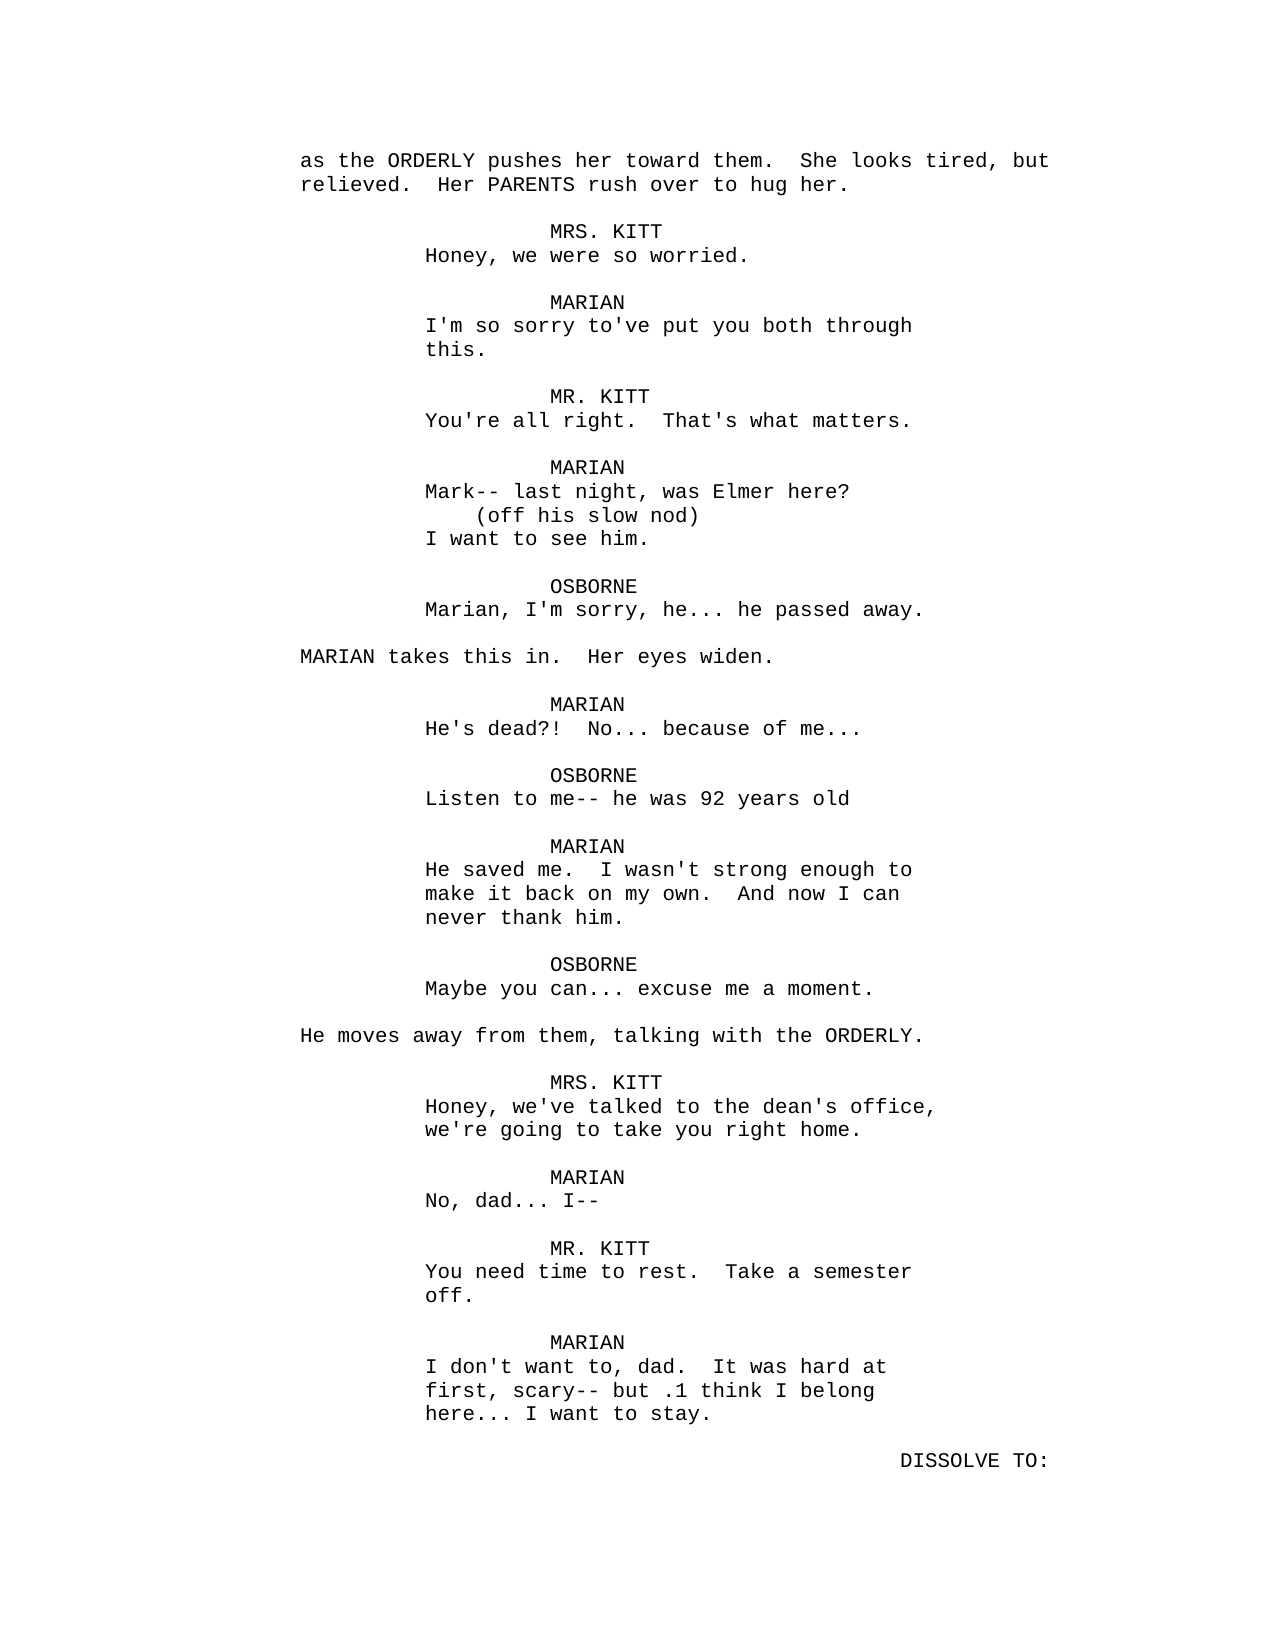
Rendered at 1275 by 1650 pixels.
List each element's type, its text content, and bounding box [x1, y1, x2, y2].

text I don't want to, dad. It was hard at [150, 1356, 1125, 1379]
text this. [150, 339, 1125, 363]
text Maybe you can... excuse me a moment. [150, 978, 1125, 1001]
text MRS. KITT [150, 1072, 1125, 1096]
text first, scary-- but .1 think I belong [150, 1379, 1125, 1403]
text I want to see him. [150, 528, 1125, 552]
text Mark-- last night, was Elmer here? [150, 481, 1125, 505]
text off. [150, 1285, 1125, 1309]
text MARIAN [150, 292, 1125, 316]
text MR. KITT [150, 386, 1125, 410]
text He's dead?! No... because of me... [150, 717, 1125, 741]
text MRS. KITT [150, 221, 1125, 244]
text never thank him. [150, 907, 1125, 930]
text DISSOLVE TO: [150, 1451, 1125, 1474]
text You're all right. That's what matters. [150, 410, 1125, 434]
text Listen to me-- he was 92 years old [150, 788, 1125, 812]
text MR. KITT [150, 1238, 1125, 1261]
text (off his slow nod) [150, 505, 1125, 528]
text as the ORDERLY pushes her toward them. She looks tired, but [150, 150, 1125, 174]
text MARIAN [150, 1332, 1125, 1356]
text No, dad... I-- [150, 1190, 1125, 1214]
text He saved me. I wasn't strong enough to [150, 859, 1125, 883]
text Marian, I'm sorry, he... he passed away. [150, 599, 1125, 623]
text OSBORNE [150, 765, 1125, 788]
text MARIAN [150, 1167, 1125, 1190]
text He moves away from them, talking with the ORDERLY. [150, 1025, 1125, 1048]
text MARIAN [150, 457, 1125, 481]
text we're going to take you right home. [150, 1119, 1125, 1143]
text MARIAN takes this in. Her eyes widen. [150, 647, 1125, 670]
text Honey, we were so worried. [150, 244, 1125, 268]
text OSBORNE [150, 576, 1125, 599]
text relieved. Her PARENTS rush over to hug her. [150, 174, 1125, 197]
text MARIAN [150, 836, 1125, 859]
text OSBORNE [150, 954, 1125, 978]
text Honey, we've talked to the dean's office, [150, 1096, 1125, 1119]
text MARIAN [150, 694, 1125, 717]
text I'm so sorry to've put you both through [150, 316, 1125, 339]
text make it back on my own. And now I can [150, 883, 1125, 907]
text here... I want to stay. [150, 1403, 1125, 1427]
text You need time to rest. Take a semester [150, 1261, 1125, 1285]
